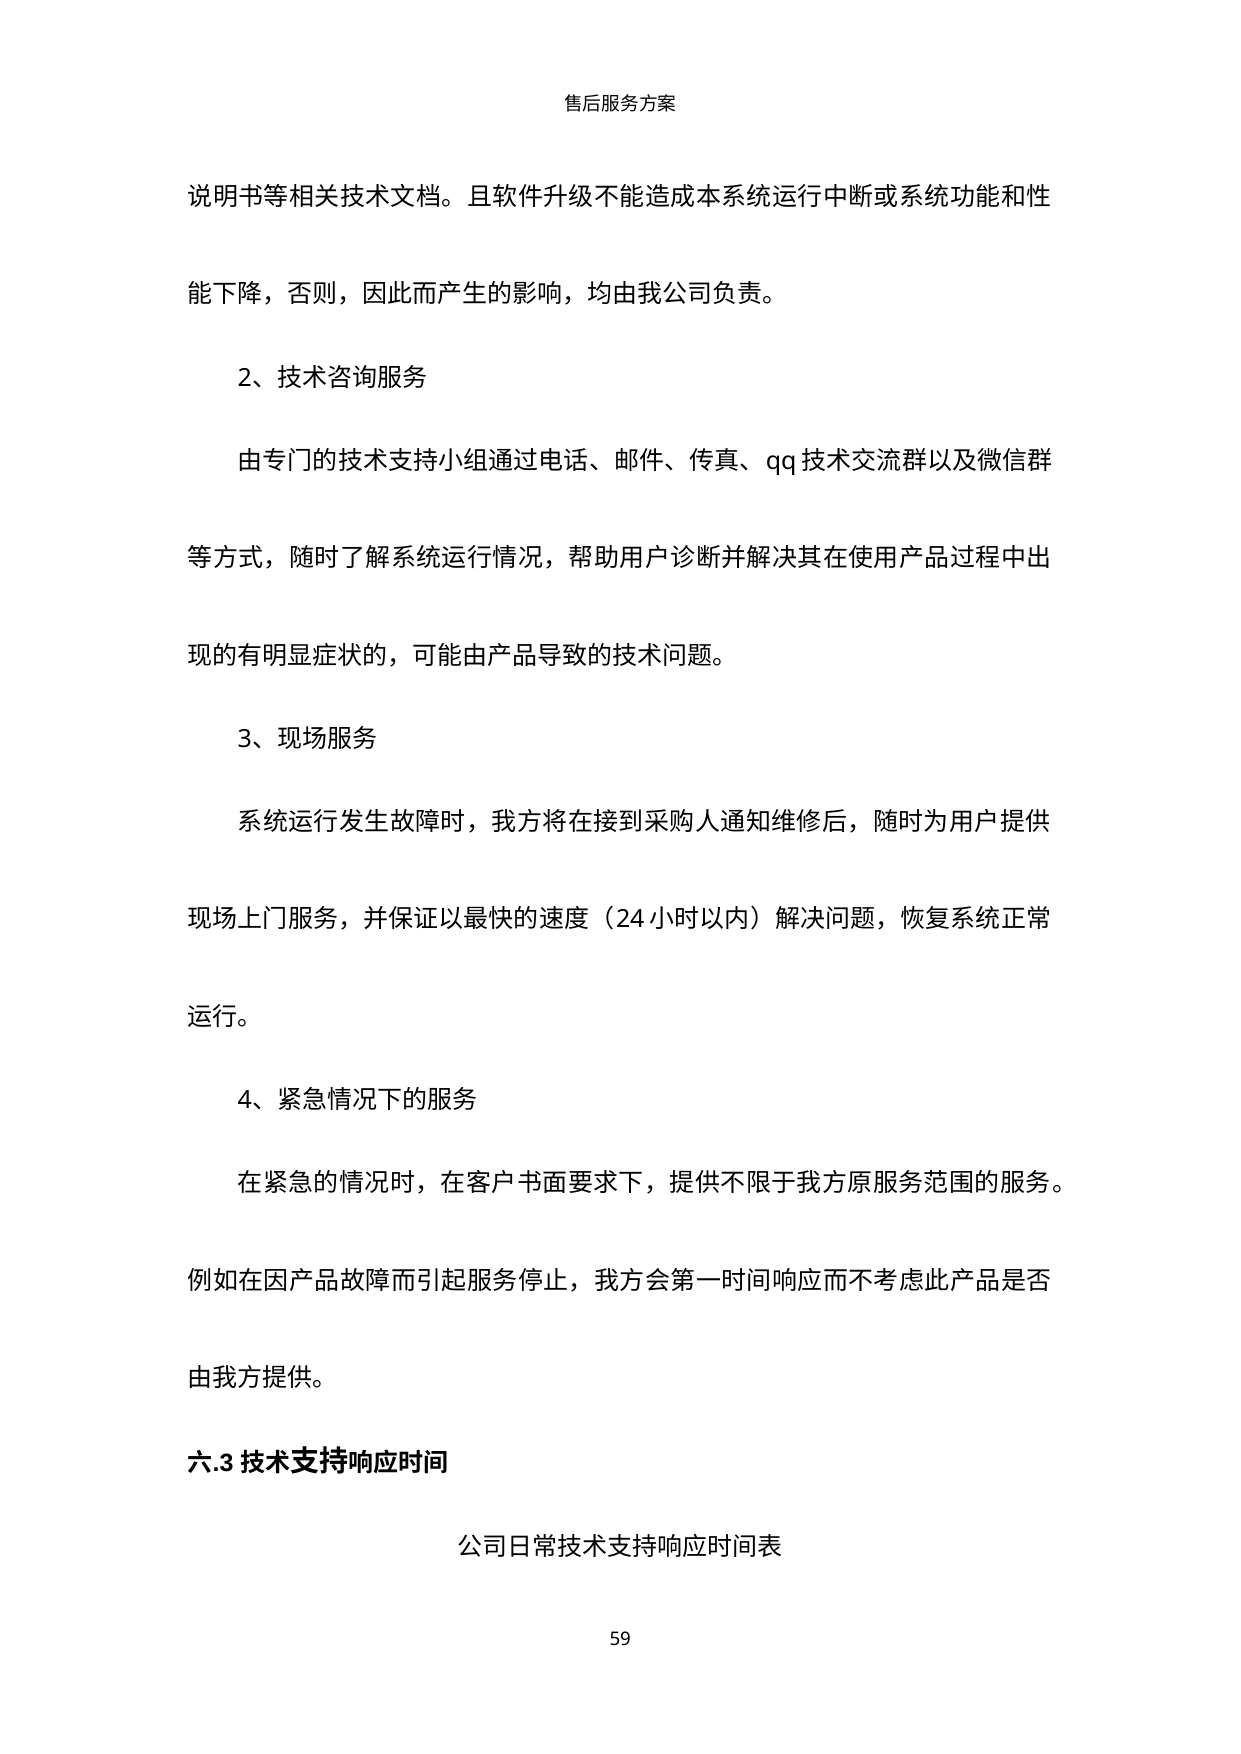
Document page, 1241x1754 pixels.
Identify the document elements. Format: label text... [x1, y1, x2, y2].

text 由专门的技术支持小组通过电话、邮件、传真、qq技术交流群以及微信群等方式，随时了解系统运行情况，帮助用户诊断并解决其在使用产品过程中出现的有明显症状的，可能由产品导致的技术问题。 [187, 426, 1053, 686]
text 3、现场服务 [187, 704, 1053, 769]
text 2、技术咨询服务 [187, 343, 1053, 408]
text 4、紧急情况下的服务 [187, 1065, 1053, 1130]
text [187, 162, 1053, 324]
text 系统运行发生故障时，我方将在接到采购人通知维修后，随时为用户提供现场上门服务，并保证以最快的速度（24小时以内）解决问题，恢复系统正常运行。 [187, 787, 1053, 1047]
text 在紧急的情况时，在客户书面要求下，提供不限于我方原服务范围的服务。例如在因产品故障而引起服务停止，我方会第一时间响应而不考虑此产品是否由我方提供。 [187, 1148, 1053, 1408]
subtitle 技术支持响应时间 [187, 1426, 1053, 1491]
text 公司日常技术支持响应时间表 [187, 1512, 1053, 1577]
